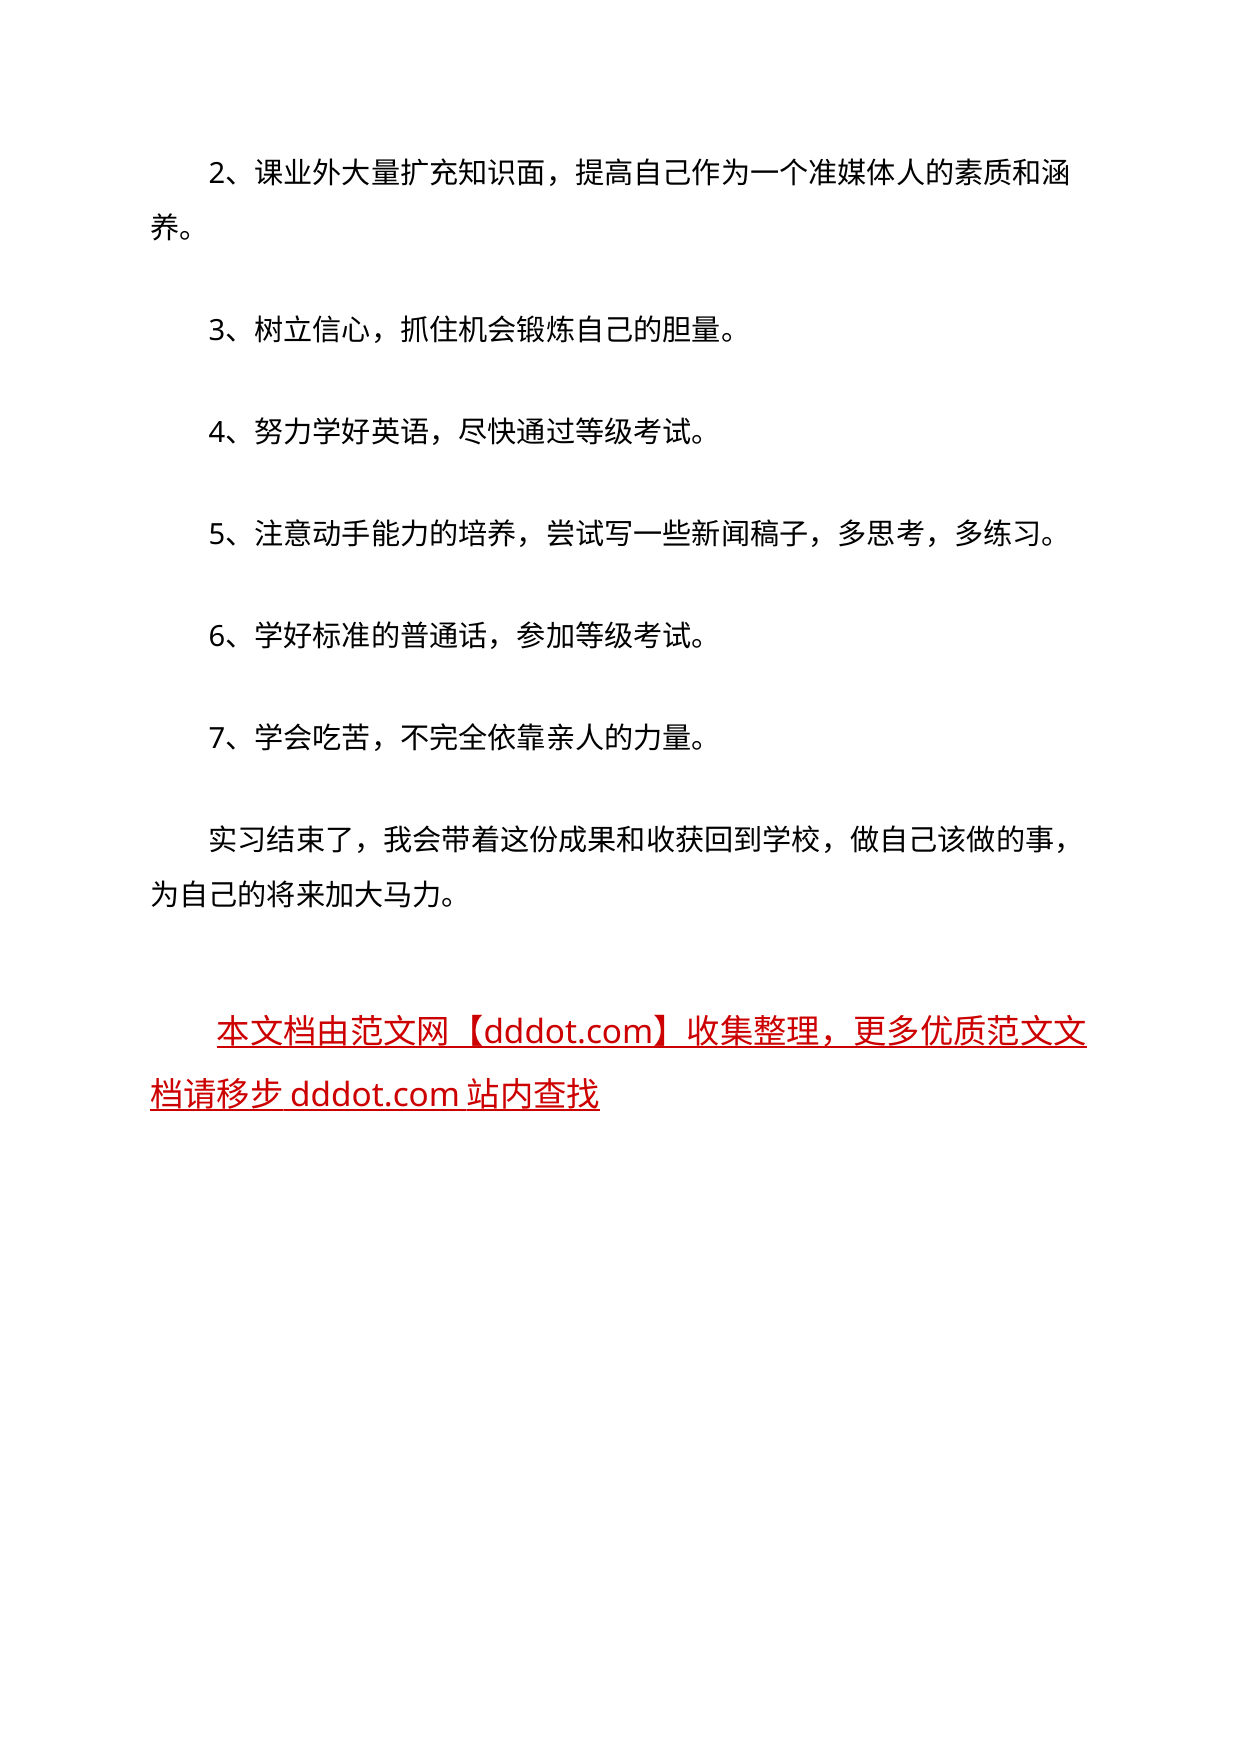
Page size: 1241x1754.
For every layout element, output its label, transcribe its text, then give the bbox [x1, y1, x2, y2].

text 本文档由范文网【dddot.com】收集整理，更多优质范文文档请移步dddot.com站内查找 [150, 1004, 1090, 1116]
text 6、学好标准的普通话，参加等级考试。 [150, 613, 1090, 655]
text 2、课业外大量扩充知识面，提高自己作为一个准媒体人的素质和涵养。 [150, 150, 1090, 247]
text 3、树立信心，抓住机会锻炼自己的胆量。 [150, 307, 1090, 349]
text 实习结束了，我会带着这份成果和收获回到学校，做自己该做的事，为自己的将来加大马力。 [150, 817, 1090, 914]
text 5、注意动手能力的培养，尝试写一些新闻稿子，多思考，多练习。 [150, 511, 1090, 553]
text 4、努力学好英语，尽快通过等级考试。 [150, 409, 1090, 451]
text 7、学会吃苦，不完全依靠亲人的力量。 [150, 715, 1090, 757]
